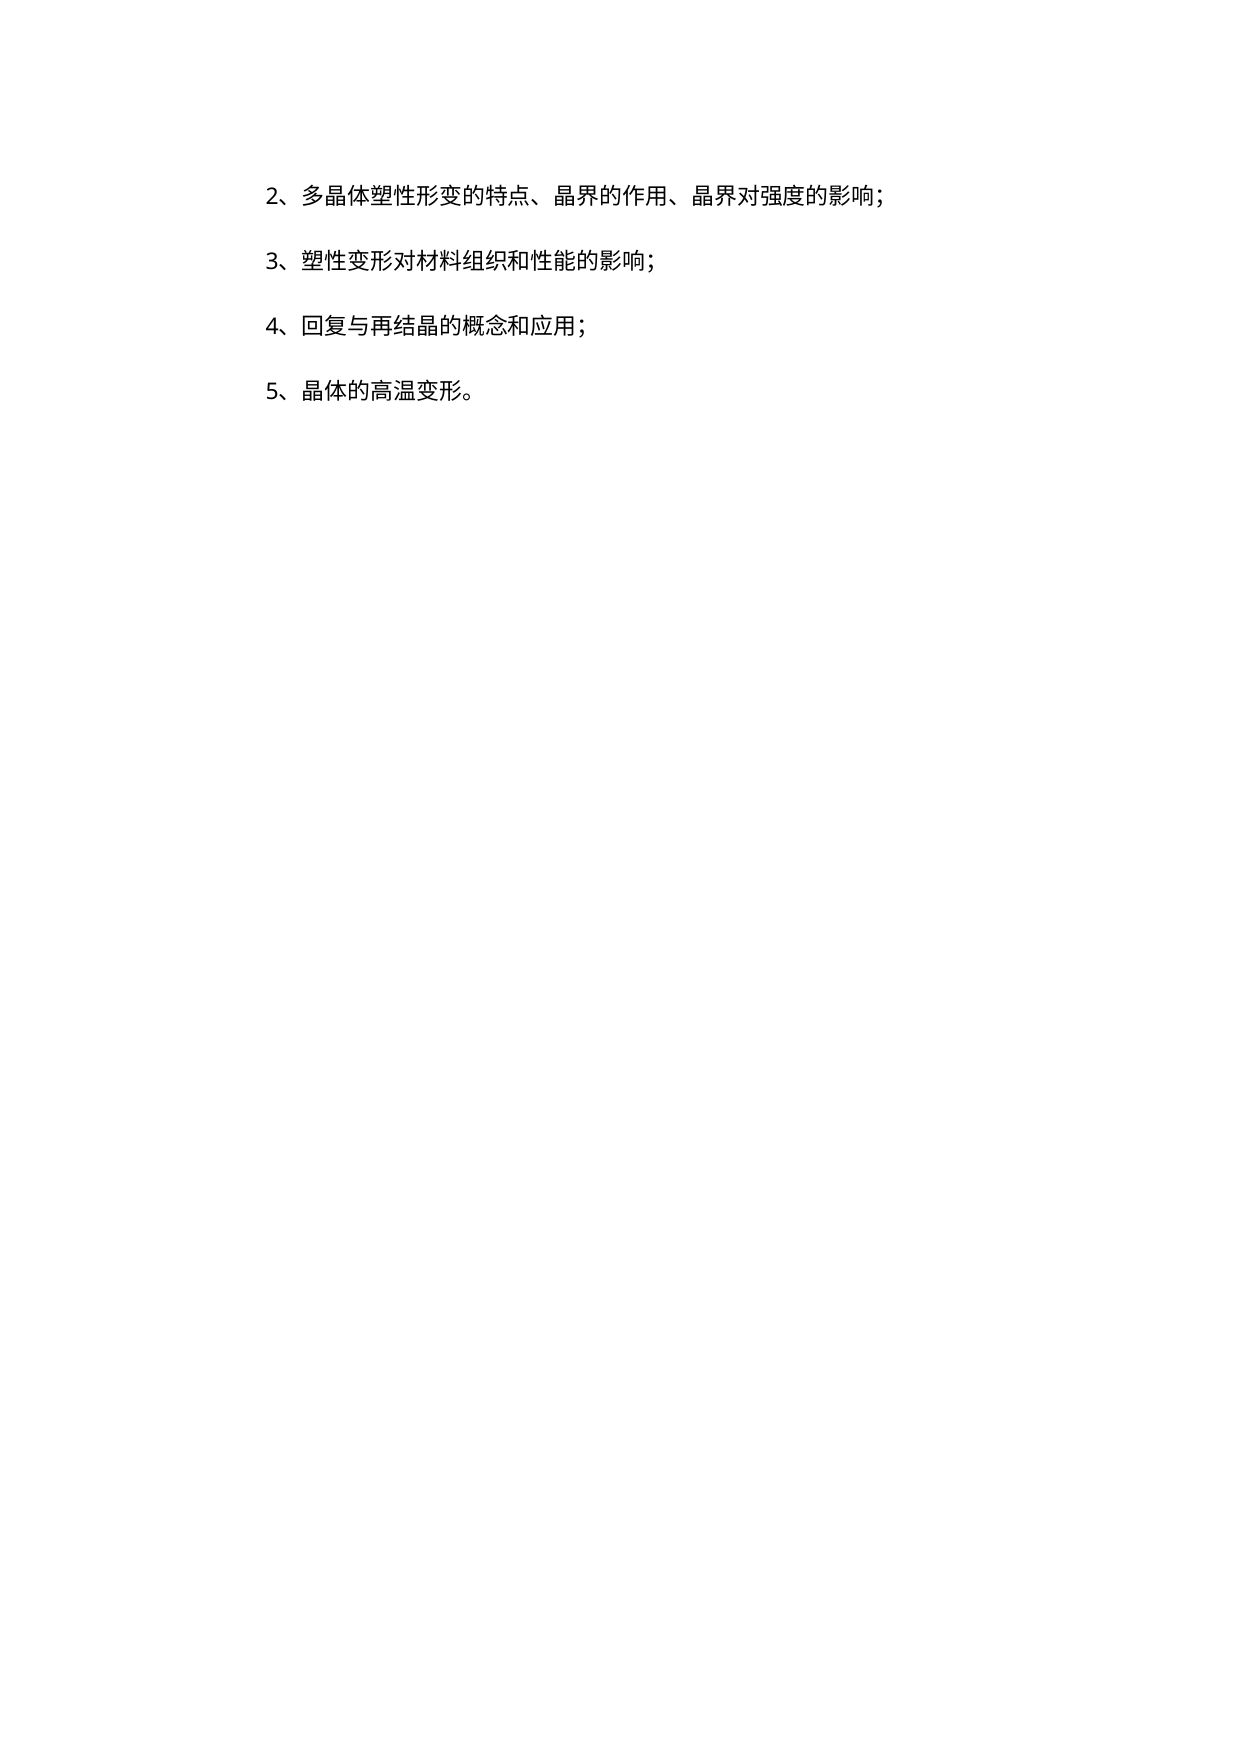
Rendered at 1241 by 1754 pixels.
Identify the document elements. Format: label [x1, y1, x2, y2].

table_header [188, 162, 1053, 454]
